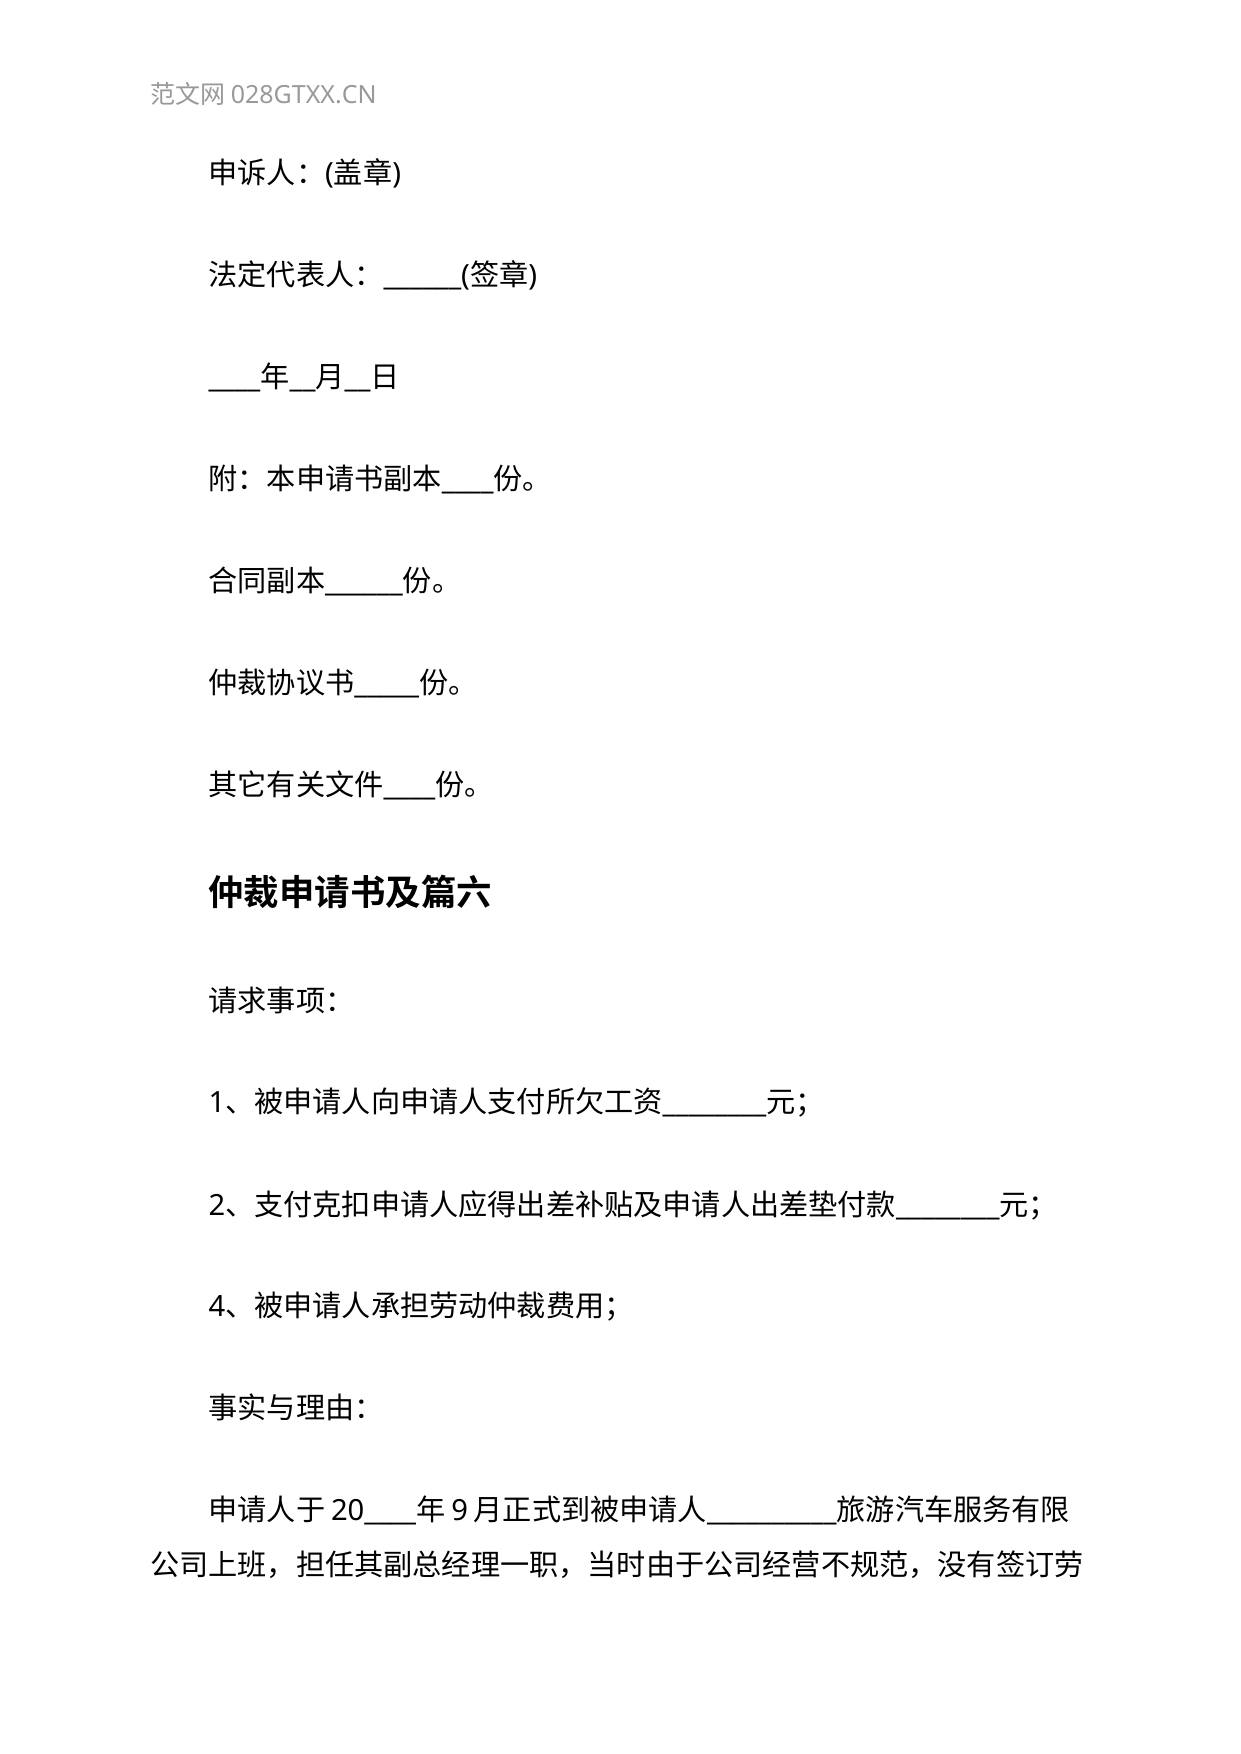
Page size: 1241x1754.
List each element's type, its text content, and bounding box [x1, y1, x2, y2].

text 1、被申请人向申请人支付所欠工资________元； [150, 1079, 1090, 1121]
text 仲裁申请书及篇六 [150, 864, 1090, 915]
text 其它有关文件____份。 [150, 762, 1090, 804]
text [150, 1487, 1090, 1584]
text 合同副本______份。 [150, 558, 1090, 600]
text 申诉人：(盖章) [150, 150, 1090, 192]
text 附：本申请书副本____份。 [150, 456, 1090, 498]
text 仲裁协议书_____份。 [150, 660, 1090, 702]
text 法定代表人：______(签章) [150, 252, 1090, 294]
text 2、支付克扣申请人应得出差补贴及申请人出差垫付款________元； [150, 1181, 1090, 1223]
text ____年__月__日 [150, 354, 1090, 396]
text 4、被申请人承担劳动仲裁费用； [150, 1283, 1090, 1325]
text 事实与理由： [150, 1385, 1090, 1427]
text 请求事项： [150, 977, 1090, 1019]
